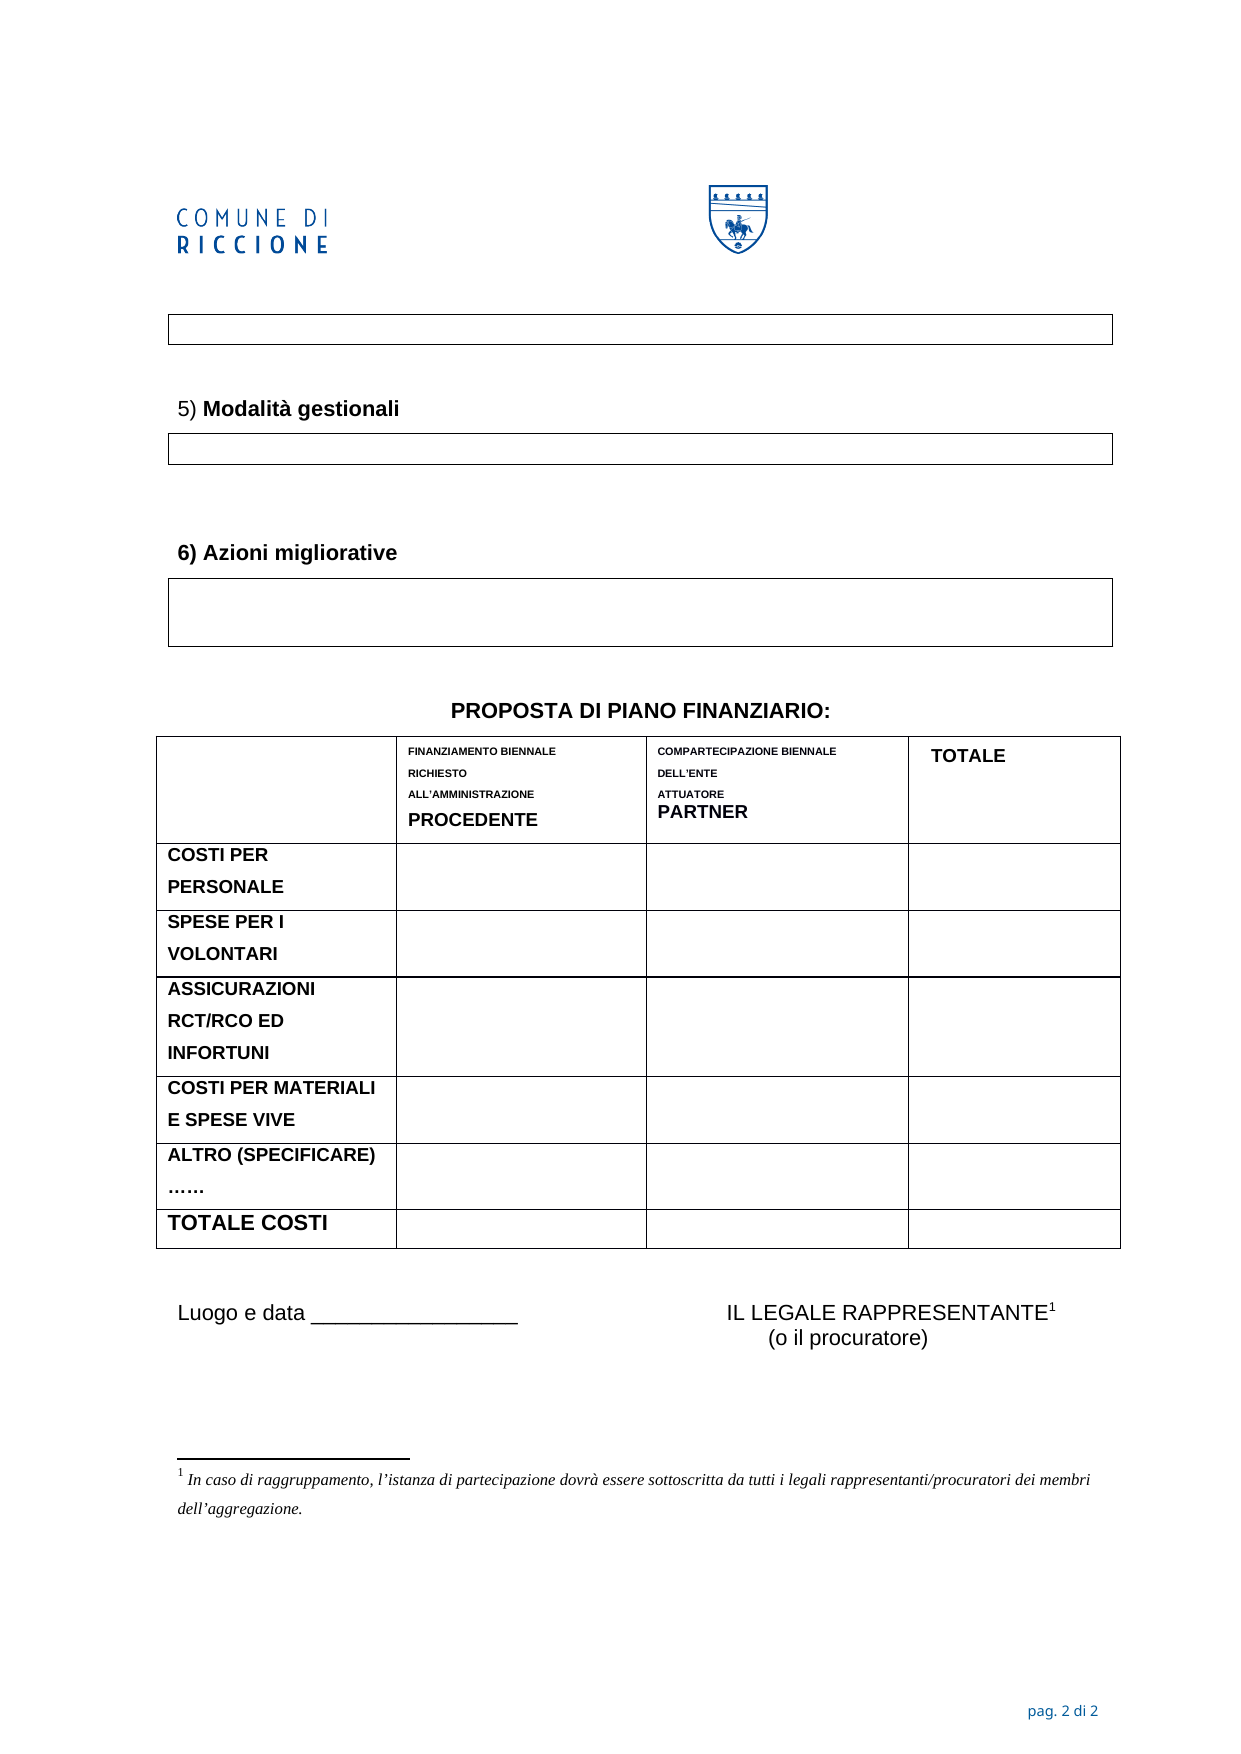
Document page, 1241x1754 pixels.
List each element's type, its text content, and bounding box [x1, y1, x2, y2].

table_cell ASSICURAZIONI RCT/RCO ED INFORTUNI [157, 978, 396, 1076]
table_cell [909, 978, 1120, 1076]
text 6) Azioni migliorative [177, 540, 1104, 565]
picture [177, 185, 768, 254]
table_cell ALTRO (SPECIFICARE)…… [157, 1144, 396, 1209]
table_cell [909, 844, 1120, 909]
table_cell [397, 911, 646, 976]
table_cell [397, 1210, 646, 1248]
table_header TOTALE [909, 737, 1120, 843]
table_cell [909, 1210, 1120, 1248]
table_cell [909, 1077, 1120, 1142]
text Luogo e data _________________ IL LEGALE RAPPRESENTANTE [177, 1299, 1104, 1325]
table_cell [647, 978, 908, 1076]
table_cell [647, 911, 908, 976]
table_cell [647, 844, 908, 909]
table_cell SPESE PER I VOLONTARI [157, 911, 396, 976]
table_header FINANZIAMENTO BIENNALE RICHIESTO ALL’AMMINISTRAZIONE PROCEDENTE [397, 737, 646, 843]
text (o il procuratore) [768, 1325, 1104, 1350]
table_cell [397, 844, 646, 909]
table_cell [647, 1144, 908, 1209]
text PROPOSTA DI PIANO FINANZIARIO: [177, 698, 1104, 723]
table_header [157, 737, 396, 843]
table_cell TOTALE COSTI [157, 1210, 396, 1248]
table_cell [647, 1210, 908, 1248]
table_cell [909, 911, 1120, 976]
table_cell [909, 1144, 1120, 1209]
table_header COMPARTECIPAZIONE BIENNALE DELL’ENTE ATTUATORE PARTNER [647, 737, 908, 843]
table_cell [397, 1077, 646, 1142]
table_cell [397, 1144, 646, 1209]
table_cell COSTI PER MATERIALI E SPESE VIVE [157, 1077, 396, 1142]
table_cell COSTI PER PERSONALE [157, 844, 396, 909]
table_cell [647, 1077, 908, 1142]
text 5) Modalità gestionali [177, 396, 1104, 421]
table_cell [397, 978, 646, 1076]
